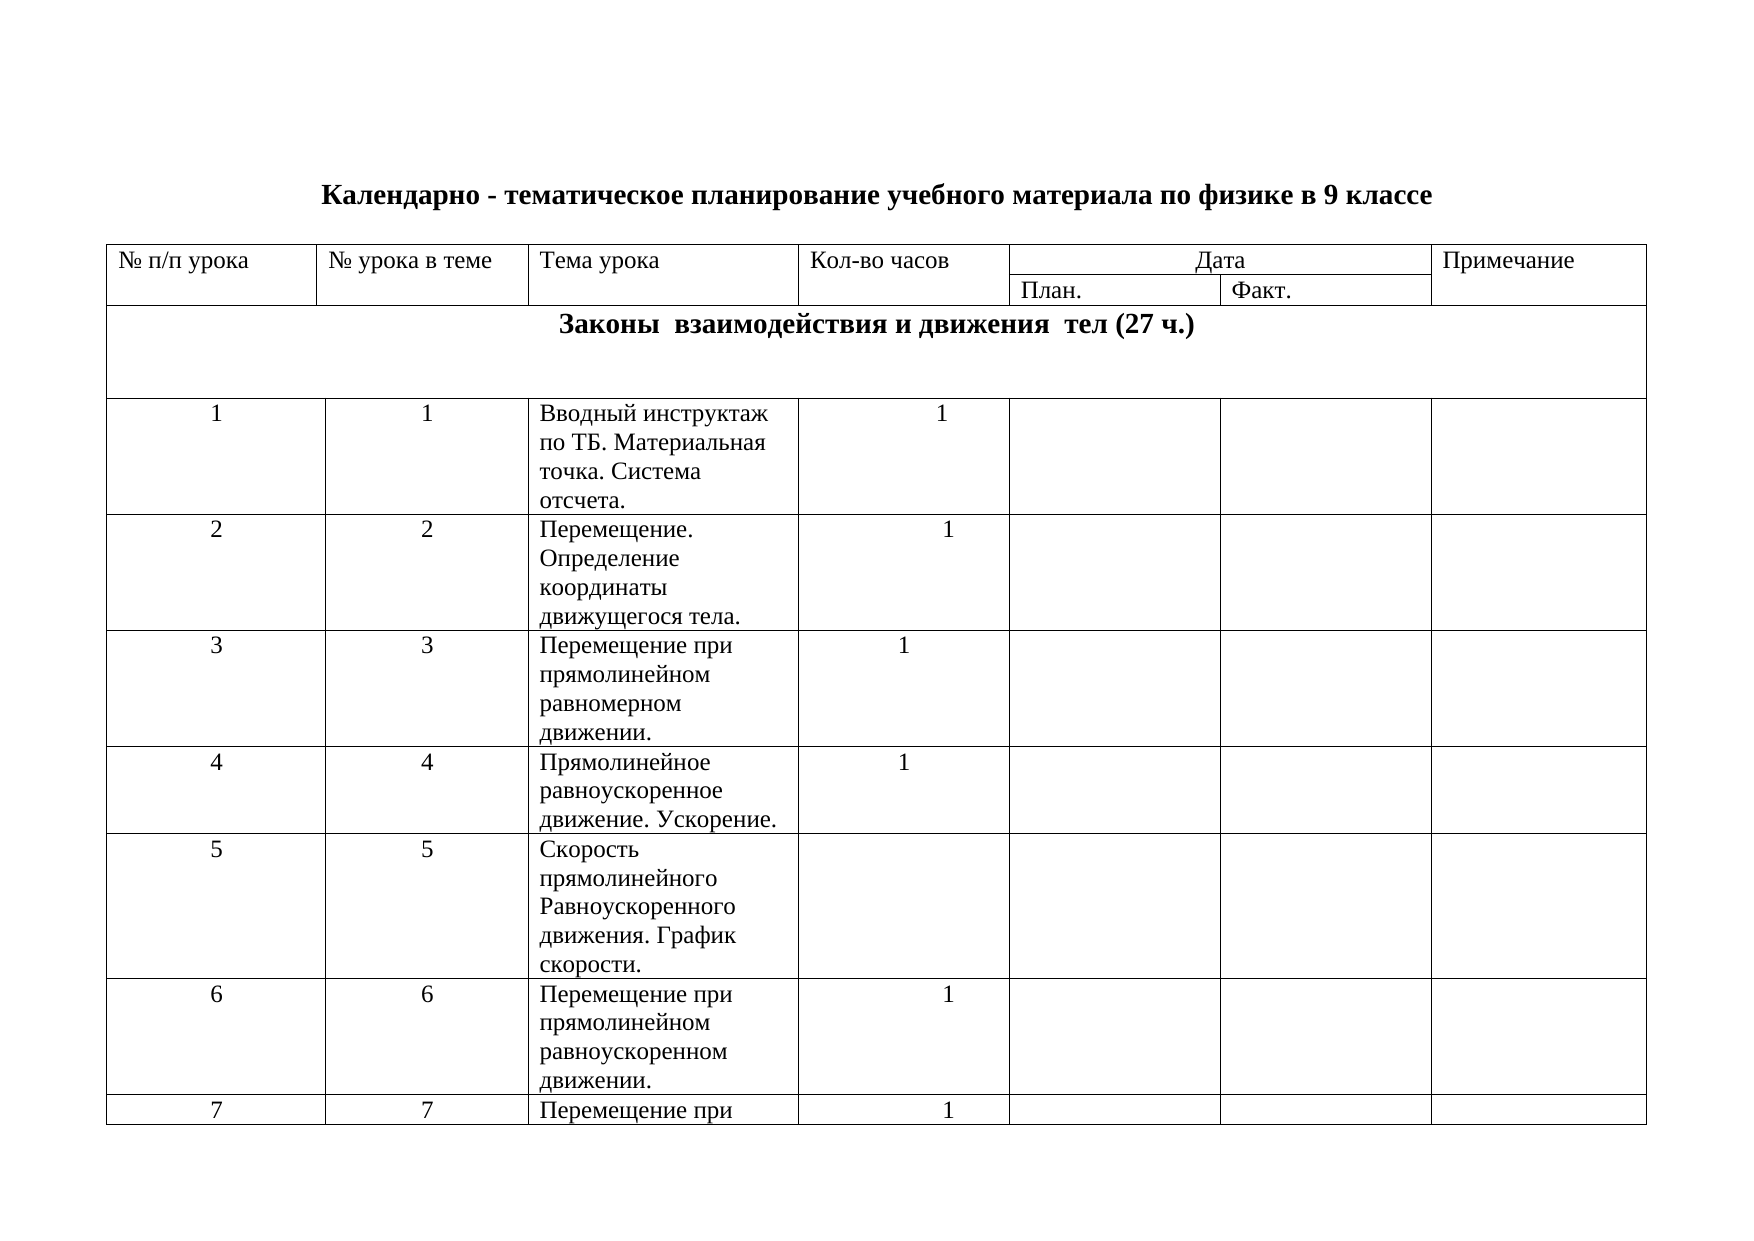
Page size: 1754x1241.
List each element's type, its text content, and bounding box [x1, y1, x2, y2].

table_cell 3 [326, 631, 528, 746]
table_cell Законы взаимодействия и движения тел (27 ч.) [107, 306, 1646, 397]
table_cell 1 [326, 399, 528, 513]
table_cell [1010, 515, 1220, 629]
table_cell 1 [799, 979, 1009, 1094]
table_cell [1432, 1095, 1646, 1123]
table_cell Перемещение. Определение координаты движущегося тела. [529, 515, 798, 629]
table_cell 5 [326, 834, 528, 978]
table_cell [1432, 747, 1646, 833]
table_header Тема урока [529, 245, 798, 305]
table_cell Перемещение при прямолинейном равноускоренном движении. [529, 979, 798, 1094]
table_cell [1432, 979, 1646, 1094]
table_cell [1221, 515, 1431, 629]
table_cell 2 [107, 515, 325, 629]
table_cell [1221, 834, 1431, 978]
table_cell [1221, 631, 1431, 746]
table_cell [1432, 399, 1646, 513]
table_cell 3 [107, 631, 325, 746]
table_cell 1 [799, 1095, 1009, 1123]
table_cell 1 [107, 399, 325, 513]
table_cell 1 [799, 631, 1009, 746]
table_header Примечание [1432, 245, 1646, 305]
table_cell 5 [107, 834, 325, 978]
table_cell [1221, 979, 1431, 1094]
table_cell 1 [799, 515, 1009, 629]
table_cell Перемещение при прямолинейном равномерном движении. [529, 631, 798, 746]
table_cell 1 [799, 747, 1009, 833]
table_cell [1221, 399, 1431, 513]
table_cell [1221, 747, 1431, 833]
table_cell [1221, 1095, 1431, 1123]
table_cell [1432, 631, 1646, 746]
table_cell [1010, 979, 1220, 1094]
table_cell [1432, 515, 1646, 629]
table_cell 6 [107, 979, 325, 1094]
table_cell Прямолинейное равноускоренное движение. Ускорение. [529, 747, 798, 833]
table_cell 6 [326, 979, 528, 1094]
table_cell [1010, 1095, 1220, 1123]
table_cell [1010, 747, 1220, 833]
table_cell Факт. [1221, 275, 1431, 305]
table_cell [799, 834, 1009, 978]
table_header № урока в теме [317, 245, 528, 305]
table_cell [1010, 834, 1220, 978]
table_header Дата [1010, 245, 1431, 274]
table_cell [529, 1095, 798, 1123]
table_cell 7 [107, 1095, 325, 1123]
table_cell [1432, 834, 1646, 978]
table_header Кол-во часов [799, 245, 1009, 305]
table_cell [1010, 631, 1220, 746]
text Календарно - тематическое планирование учебного материала по физике в 9 классе [118, 177, 1636, 211]
table_cell [1010, 399, 1220, 513]
table_cell 1 [799, 399, 1009, 513]
table_cell 4 [326, 747, 528, 833]
table_cell План. [1010, 275, 1220, 305]
table_cell 7 [326, 1095, 528, 1123]
table_cell Вводный инструктаж по ТБ. Материальная точка. Система отсчета. [529, 399, 798, 513]
table_cell Скорость прямолинейного Равноускоренного движения. График скорости. [529, 834, 798, 978]
table_header № п/п урока [107, 245, 316, 305]
table_cell 2 [326, 515, 528, 629]
table_cell 4 [107, 747, 325, 833]
